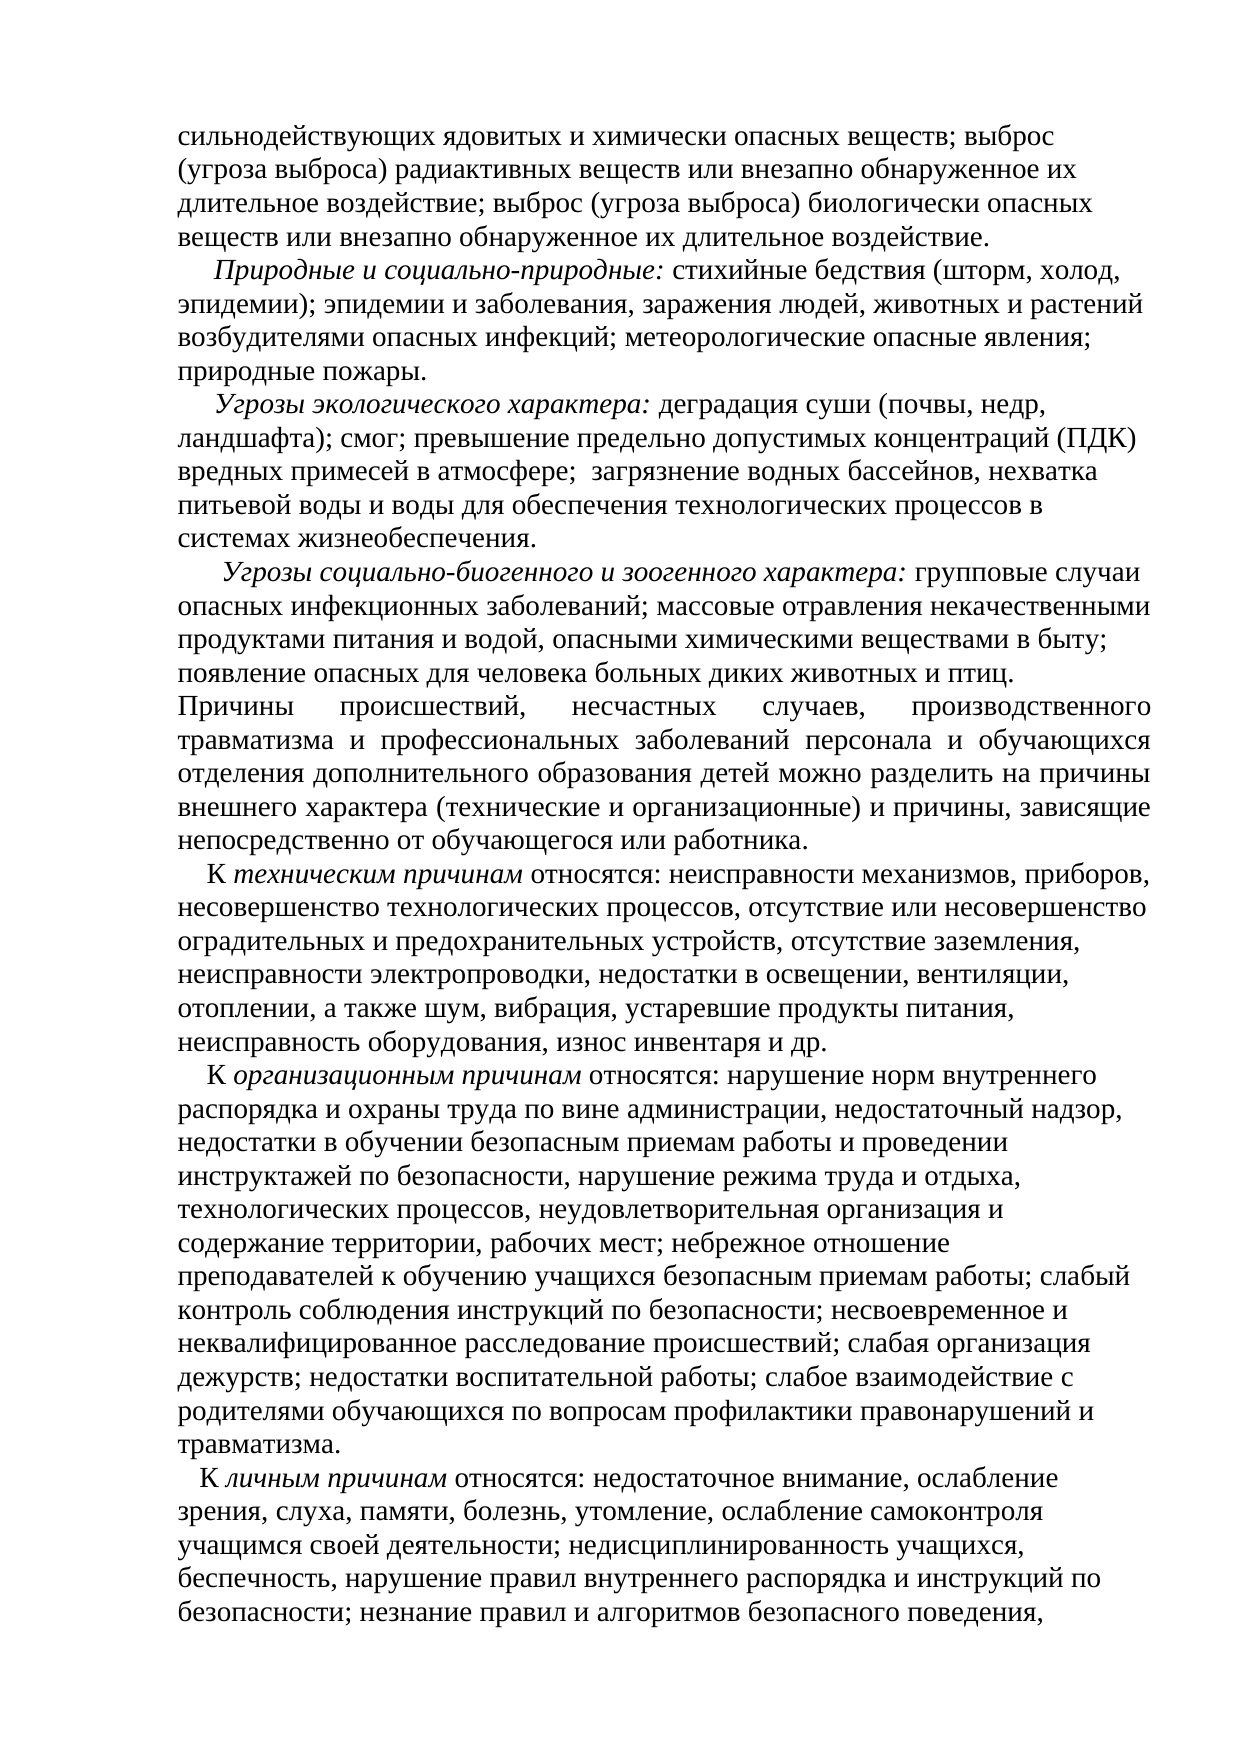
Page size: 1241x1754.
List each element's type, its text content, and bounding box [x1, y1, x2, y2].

text Угрозы социально-биогенного и зоогенного характера: групповые случаи опасных инфекционных заболеваний; массовые отравления некачественными продуктами питания и водой, опасными химическими веществами в быту; [177, 554, 1152, 655]
text К техническим причинам относятся: неисправности механизмов, приборов, несовершенство технологических процессов, отсутствие или несовершенство оградительных и предохранительных устройств, отсутствие заземления, неисправности электропроводки, недостатки в освещении, вентиляции, отоплении, а также шум, вибрация, устаревшие продукты питания, неисправность оборудования, износ инвентаря и др. [177, 856, 1152, 1057]
text Природные и социально-природные: стихийные бедствия (шторм, холод, эпидемии); эпидемии и заболевания, заражения людей, животных и растений возбудителями опасных инфекций; метеорологические опасные явления; природные пожары. [177, 252, 1152, 386]
text появление опасных для человека больных диких животных и птиц. [177, 655, 1152, 688]
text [177, 118, 1152, 252]
text Угрозы экологического характера: деградация суши (почвы, недр, ландшафта); смог; превышение предельно допустимых концентраций (ПДК) вредных примесей в атмосфере; загрязнение водных бассейнов, нехватка питьевой воды и воды для обеспечения технологических процессов в системах жизнеобеспечения. [177, 386, 1152, 554]
text Причины происшествий, несчастных случаев, производственного травматизма и профессиональных заболеваний персонала и обучающихся отделения дополнительного образования детей можно разделить на причины внешнего характера (технические и организационные) и причины, зависящие непосредственно от обучающегося или работника. [177, 688, 1152, 856]
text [177, 1460, 1152, 1627]
text К организационным причинам относятся: нарушение норм внутреннего распорядка и охраны труда по вине администрации, недостаточный надзор, недостатки в обучении безопасным приемам работы и проведении инструктажей по безопасности, нарушение режима труда и отдыха, технологических процессов, неудовлетворительная организация и содержание территории, рабочих мест; небрежное отношение преподавателей к обучению учащихся безопасным приемам работы; слабый контроль соблюдения инструкций по безопасности; несвоевременное и неквалифицированное расследование происшествий; слабая организация дежурств; недостатки воспитательной работы; слабое взаимодействие с родителями обучающихся по вопросам профилактики правонарушений и травматизма. [177, 1057, 1152, 1460]
